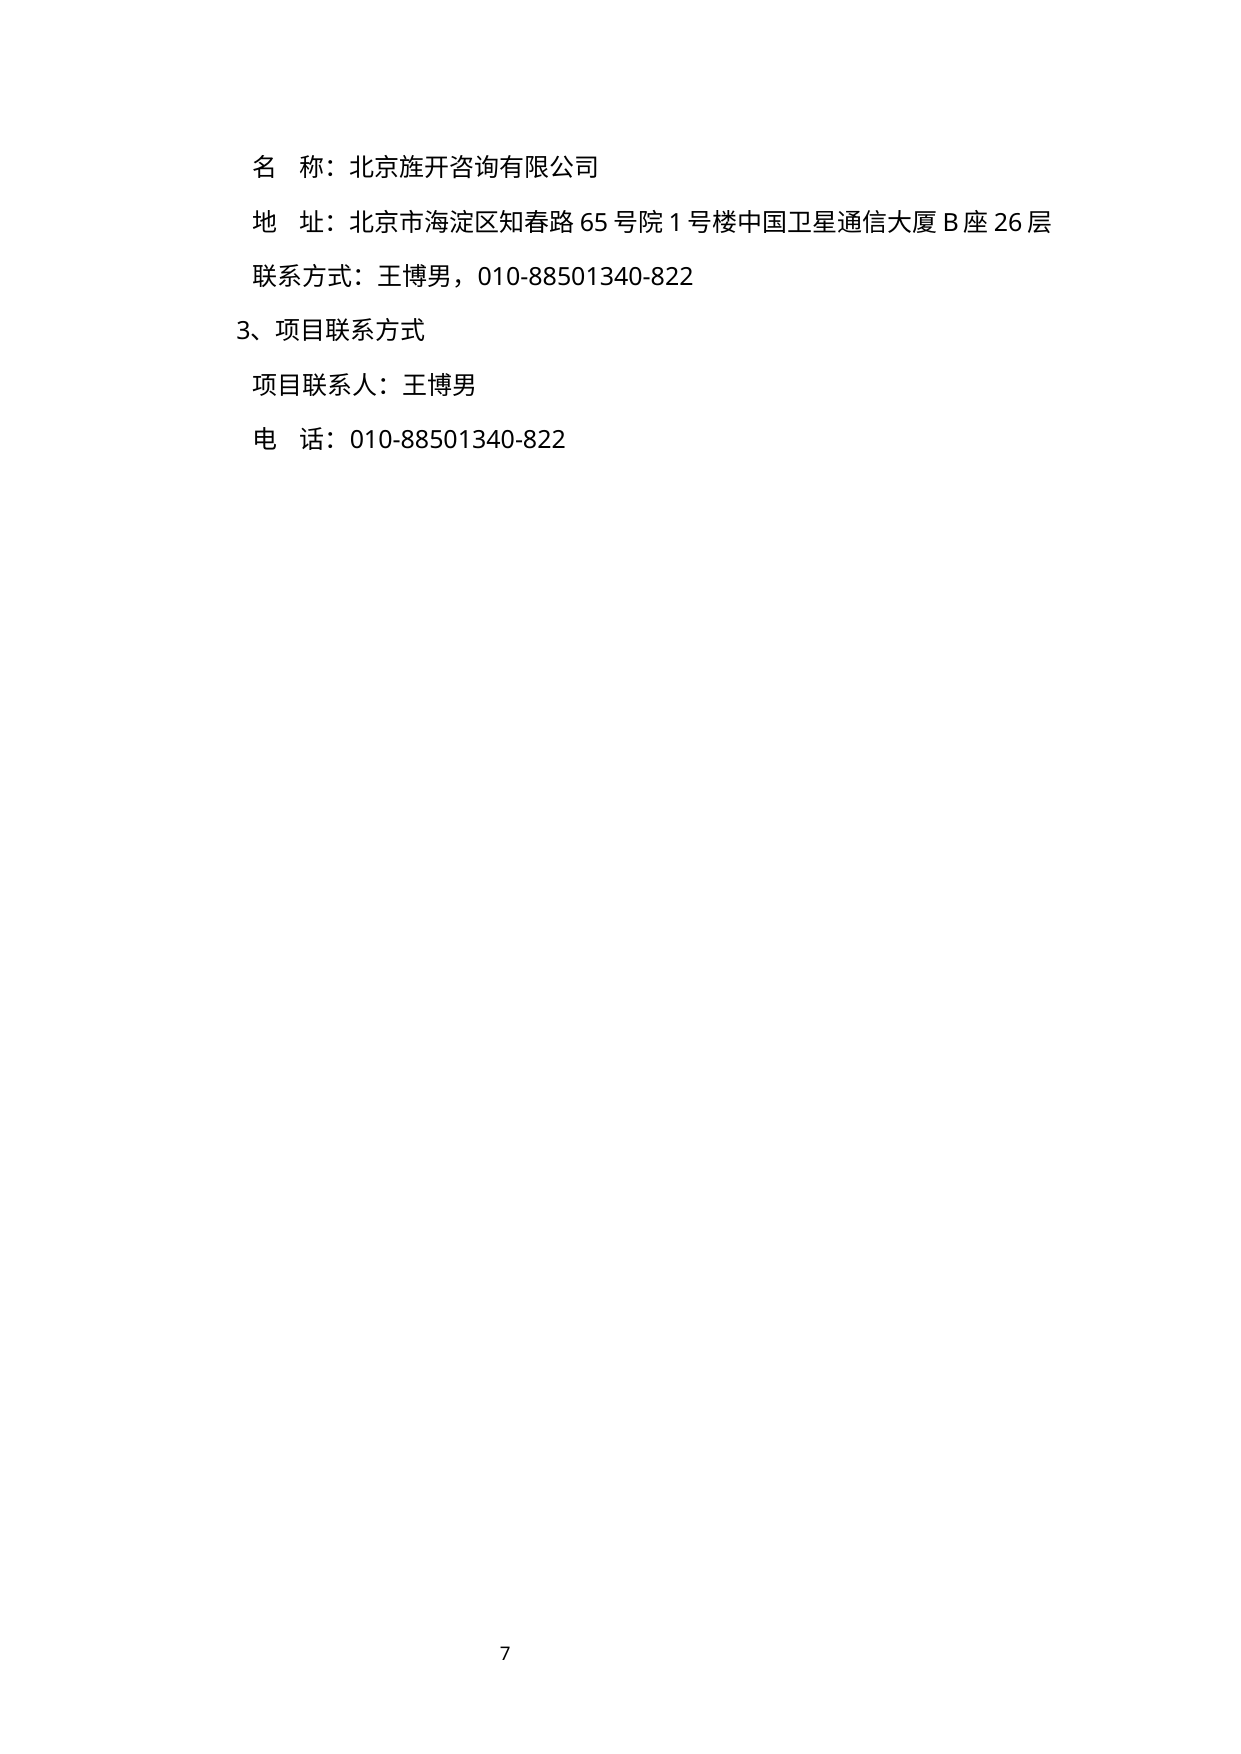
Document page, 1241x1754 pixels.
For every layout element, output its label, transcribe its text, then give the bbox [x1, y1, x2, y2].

text 名 称：北京旌开咨询有限公司 [177, 148, 1122, 184]
subtitle 项目联系方式 [236, 311, 1122, 347]
text 电 话：010-88501340-822 [177, 419, 1122, 456]
text 联系方式：王博男，010-88501340-822 [177, 256, 1122, 293]
text 地 址：北京市海淀区知春路65号院1号楼中国卫星通信大厦B座26层 [177, 202, 1122, 238]
text 项目联系人：王博男 [177, 365, 1122, 401]
